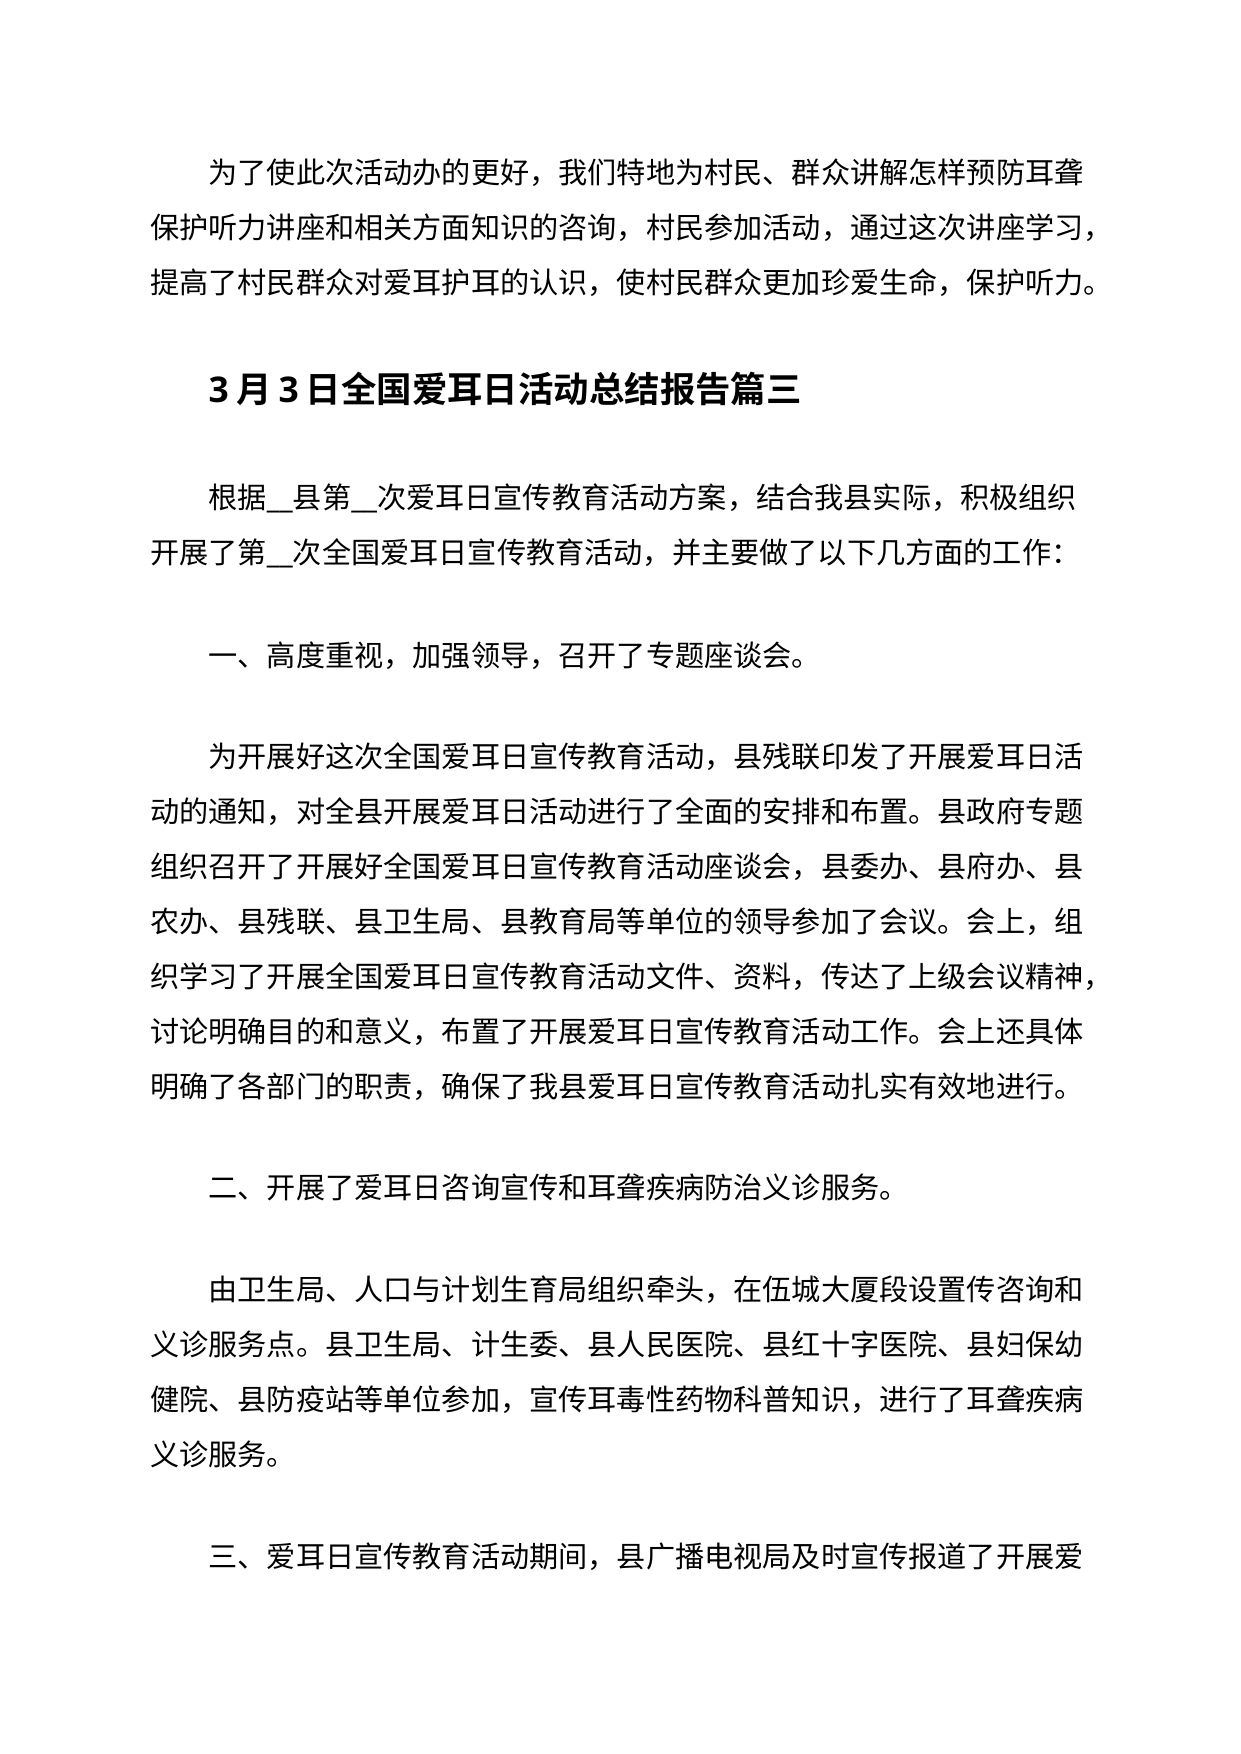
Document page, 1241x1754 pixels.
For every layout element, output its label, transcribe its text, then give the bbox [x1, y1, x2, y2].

text 为了使此次活动办的更好，我们特地为村民、群众讲解怎样预防耳聋保护听力讲座和相关方面知识的咨询，村民参加活动，通过这次讲座学习，提高了村民群众对爱耳护耳的认识，使村民群众更加珍爱生命，保护听力。 [150, 150, 1090, 302]
text 为开展好这次全国爱耳日宣传教育活动，县残联印发了开展爱耳日活动的通知，对全县开展爱耳日活动进行了全面的安排和布置。县政府专题组织召开了开展好全国爱耳日宣传教育活动座谈会，县委办、县府办、县农办、县残联、县卫生局、县教育局等单位的领导参加了会议。会上，组织学习了开展全国爱耳日宣传教育活动文件、资料，传达了上级会议精神，讨论明确目的和意义，布置了开展爱耳日宣传教育活动工作。会上还具体明确了各部门的职责，确保了我县爱耳日宣传教育活动扎实有效地进行。 [150, 734, 1090, 1106]
text 二、开展了爱耳日咨询宣传和耳聋疾病防治义诊服务。 [150, 1165, 1090, 1207]
text 3月3日全国爱耳日活动总结报告篇三 [150, 362, 1090, 413]
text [150, 1533, 1090, 1576]
text 一、高度重视，加强领导，召开了专题座谈会。 [150, 632, 1090, 674]
text 由卫生局、人口与计划生育局组织牵头，在伍城大厦段设置传咨询和义诊服务点。县卫生局、计生委、县人民医院、县红十字医院、县妇保幼健院、县防疫站等单位参加，宣传耳毒性药物科普知识，进行了耳聋疾病义诊服务。 [150, 1267, 1090, 1474]
text 根据__县第__次爱耳日宣传教育活动方案，结合我县实际，积极组织开展了第__次全国爱耳日宣传教育活动，并主要做了以下几方面的工作： [150, 475, 1090, 572]
